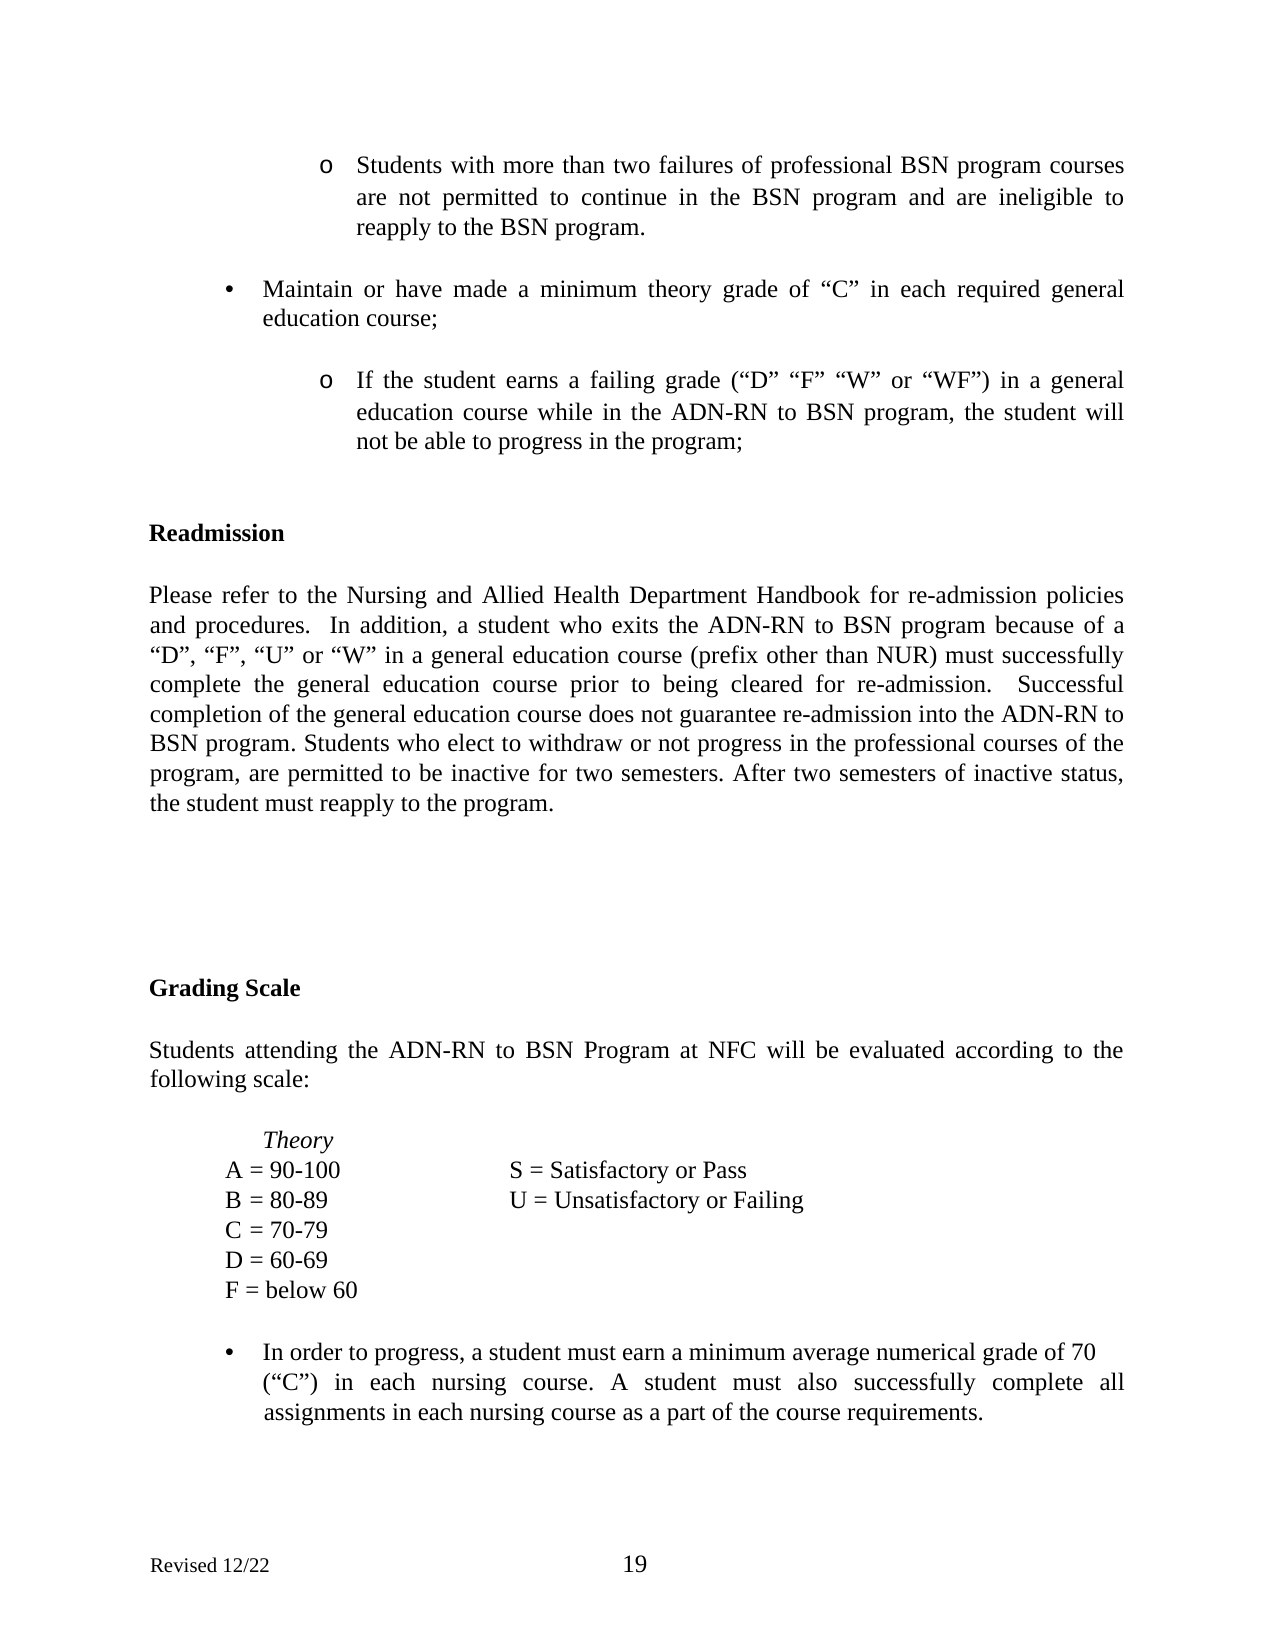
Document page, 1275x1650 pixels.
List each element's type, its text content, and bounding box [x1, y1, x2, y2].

list = 90-100 S = Satisfactory or Pass [225, 1155, 1126, 1184]
text Theory [262, 1126, 1126, 1154]
list = 60-69 [225, 1246, 1126, 1274]
text Students attending the ADN-RN to BSN Program at NFC will be evaluated according to the following scale: [148, 1035, 1126, 1093]
text Please refer to the Nursing and Allied Health Department Handbook for re-admission policies and procedures. In addition, a student who exits the ADN-RN to BSN program because of a “D”, “F”, “U” or “W” in a general education course (prefix other than NUR) must successfully complete the general education course prior to being cleared for re-admission. Successful completion of the general education course does not guarantee re-admission into the ADN-RN to BSN program. Students who elect to withdraw or not progress in the professional courses of the program, are permitted to be inactive for two semesters. After two semesters of inactive status, the student must reapply to the program. [148, 581, 1126, 816]
list In order to progress, a student must earn a minimum average numerical grade of 70 [225, 1337, 1126, 1366]
subtitle Readmission [148, 518, 1126, 547]
list = 70-79 [225, 1215, 1126, 1244]
list Students with more than two failures of professional BSN program courses are not permitted to continue in the BSN program and are ineligible to reapply to the BSN program. [319, 151, 1126, 241]
text F = below 60 [225, 1276, 1126, 1304]
list If the student earns a failing grade (“D” “F” “W” or “WF”) in a general education course while in the ADN-RN to BSN program, the student will not be able to progress in the program; [319, 365, 1126, 455]
text (“C”) in each nursing course. A student must also successfully complete all assignments in each nursing course as a part of the course requirements. [262, 1367, 1126, 1425]
list = 80-89 U = Unsatisfactory or Failing [225, 1185, 1126, 1214]
subtitle Grading Scale [148, 973, 1126, 1002]
list Maintain or have made a minimum theory grade of “C” in each required general education course; [225, 274, 1126, 332]
